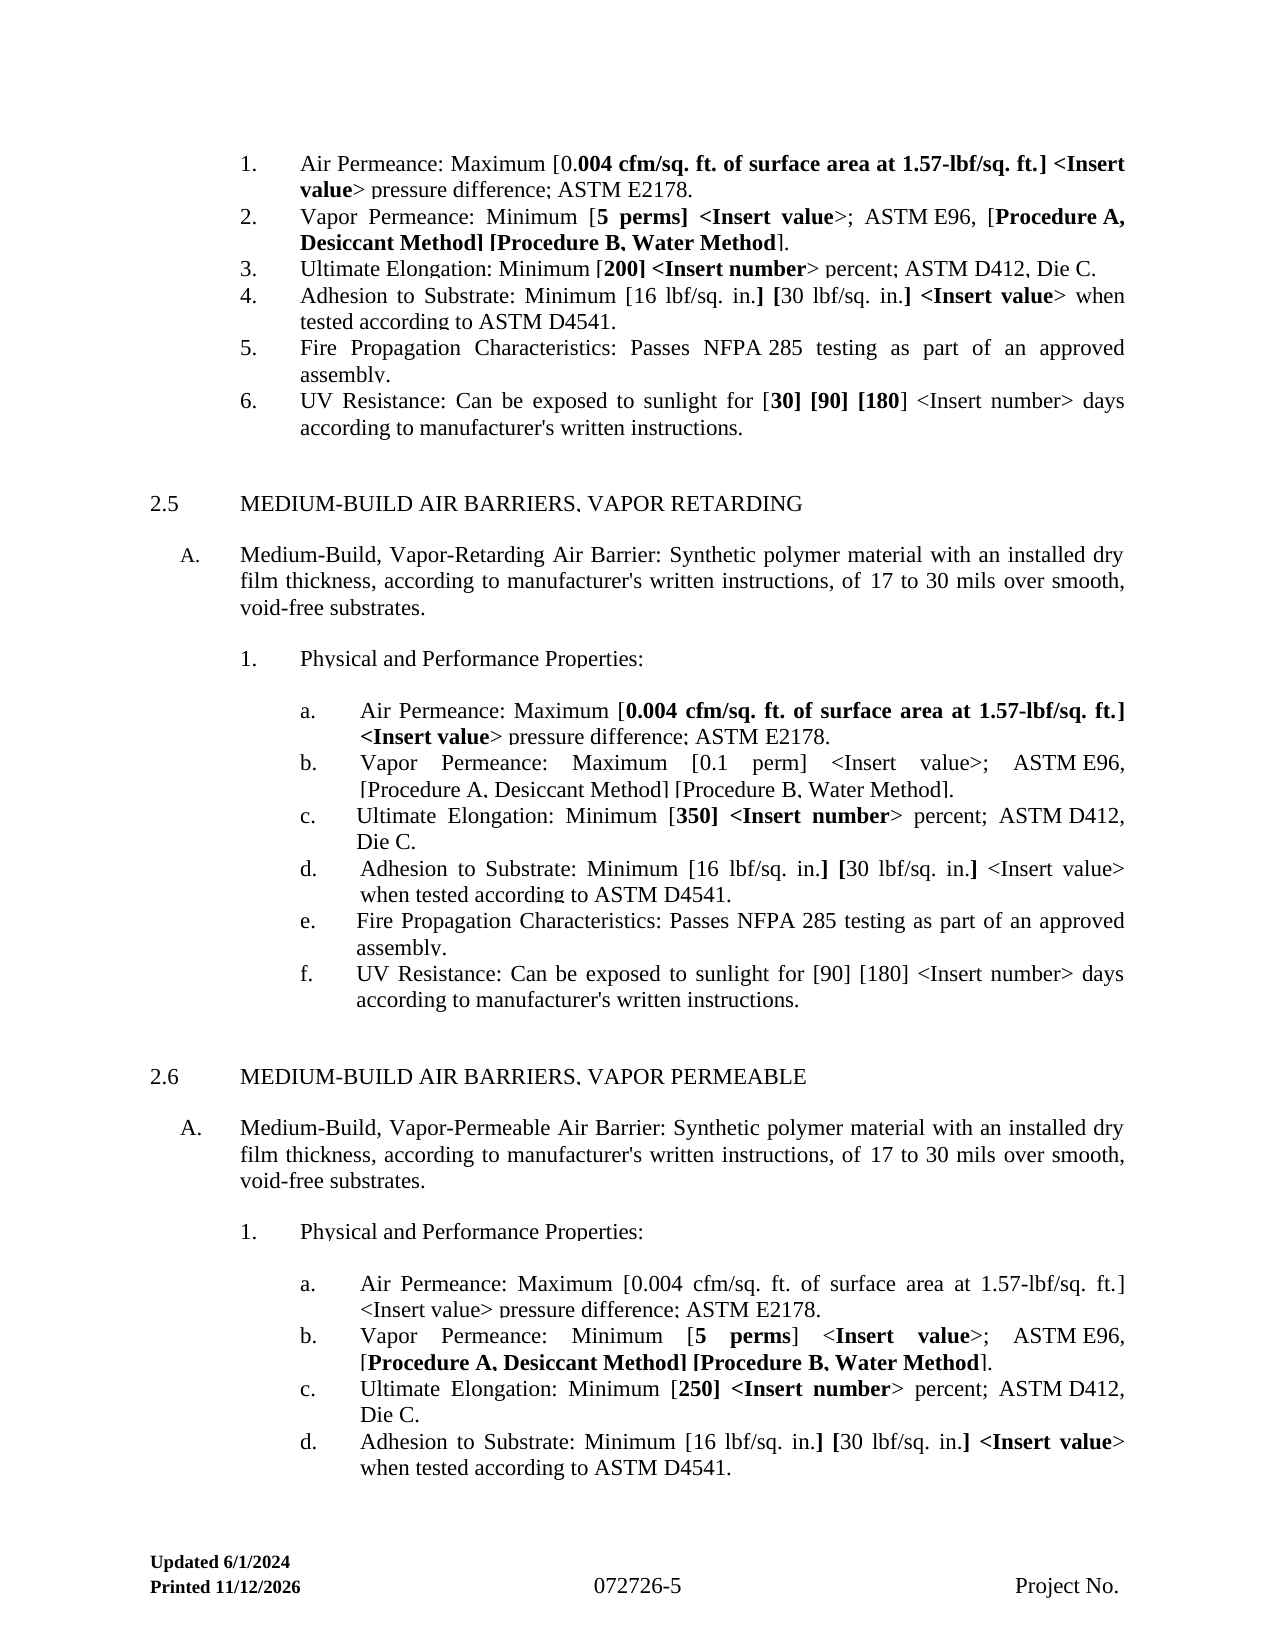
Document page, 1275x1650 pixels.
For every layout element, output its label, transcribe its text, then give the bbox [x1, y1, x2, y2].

text Fire Propagation Characteristics: Passes NFPA 285 testing as part of an approved assembly. [300, 907, 1125, 956]
text Vapor Permeance: Maximum [0.1 perm] <Insert value>; ASTM E96, [Procedure A, Desiccant Method] [Procedure B, Water Method]. [300, 749, 1125, 798]
text Air Permeance: Maximum [0.004 cfm/sq. ft. of surface area at 1.57-lbf/sq. ft.] <Insert value> pressure difference; ASTM E2178. [300, 1270, 1125, 1318]
text UV Resistance: Can be exposed to sunlight for [30] [90] [180] <Insert number> days according to manufacturer's written instructions. [240, 387, 1125, 440]
text Medium-Build, Vapor-Retarding Air Barrier: Synthetic polymer material with an installed dry film thickness, according to manufacturer's written instructions, of 17 to 30 mils over smooth, void-free substrates. [180, 541, 1125, 620]
text Medium-Build, Vapor-Permeable Air Barrier: Synthetic polymer material with an installed dry film thickness, according to manufacturer's written instructions, of 17 to 30 mils over smooth, void-free substrates. [180, 1114, 1125, 1193]
text MEDIUM-BUILD AIR BARRIERS, VAPOR RETARDING [150, 490, 1125, 512]
text Vapor Permeance: Minimum [5 perms] <Insert value>; ASTM E96, [Procedure A, Desiccant Method] [Procedure B, Water Method]. [240, 203, 1125, 251]
text Physical and Performance Properties: [240, 645, 1125, 668]
text Adhesion to Substrate: Minimum [16 lbf/sq. in.] [30 lbf/sq. in.] <Insert value> when tested according to ASTM D4541. [240, 282, 1125, 330]
text Adhesion to Substrate: Minimum [16 lbf/sq. in.] [30 lbf/sq. in.] <Insert value> when tested according to ASTM D4541. [300, 855, 1125, 903]
text UV Resistance: Can be exposed to sunlight for [90] [180] <Insert number> days according to manufacturer's written instructions. [300, 960, 1125, 1013]
text Air Permeance: Maximum [0.004 cfm/sq. ft. of surface area at 1.57-lbf/sq. ft.] <Insert value> pressure difference; ASTM E2178. [240, 150, 1125, 199]
text Air Permeance: Maximum [0.004 cfm/sq. ft. of surface area at 1.57-lbf/sq. ft.] <Insert value> pressure difference; ASTM E2178. [300, 697, 1125, 745]
text Fire Propagation Characteristics: Passes NFPA 285 testing as part of an approved assembly. [240, 334, 1125, 383]
text Physical and Performance Properties: [240, 1218, 1125, 1241]
text Ultimate Elongation: Minimum [350] <Insert number> percent; ASTM D412, Die C. [300, 802, 1125, 851]
text Ultimate Elongation: Minimum [250] <Insert number> percent; ASTM D412, Die C. [300, 1375, 1125, 1424]
text Vapor Permeance: Minimum [5 perms] <Insert value>; ASTM E96, [Procedure A, Desiccant Method] [Procedure B, Water Method]. [300, 1322, 1125, 1371]
text Adhesion to Substrate: Minimum [16 lbf/sq. in.] [30 lbf/sq. in.] <Insert value> when tested according to ASTM D4541. [300, 1428, 1125, 1481]
text Ultimate Elongation: Minimum [200] <Insert number> percent; ASTM D412, Die C. [240, 255, 1125, 278]
text MEDIUM-BUILD AIR BARRIERS, VAPOR PERMEABLE [150, 1063, 1125, 1085]
